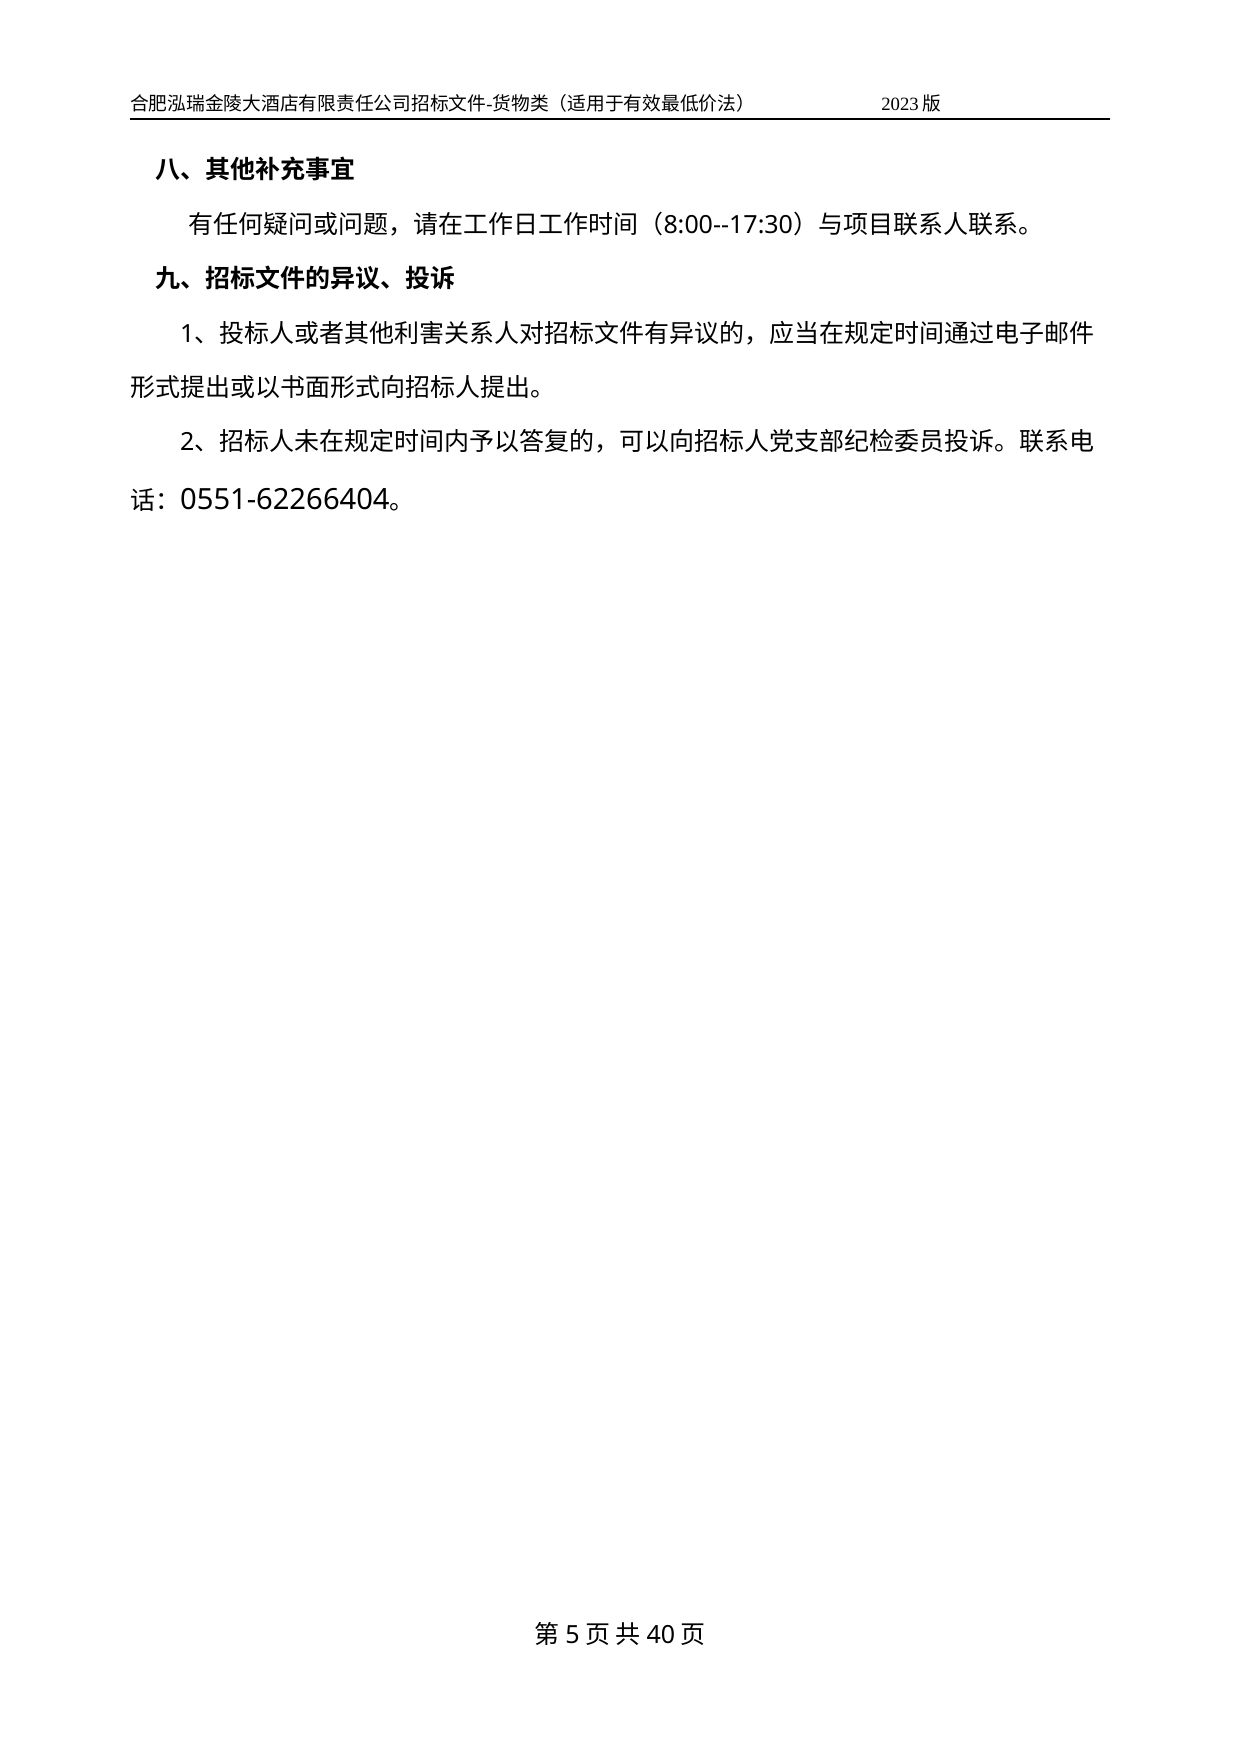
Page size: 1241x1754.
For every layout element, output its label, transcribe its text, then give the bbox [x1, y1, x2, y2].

text 九、招标文件的异议、投诉 [130, 259, 1110, 295]
text 有任何疑问或问题，请在工作日工作时间（8:00--17:30）与项目联系人联系。 [130, 204, 1110, 241]
text 八、其他补充事宜 [130, 150, 1110, 186]
text 2、招标人未在规定时间内予以答复的，可以向招标人党支部纪检委员投诉。联系电话：0551-62266404。 [130, 422, 1110, 518]
text 1、投标人或者其他利害关系人对招标文件有异议的，应当在规定时间通过电子邮件形式提出或以书面形式向招标人提出。 [130, 313, 1110, 404]
